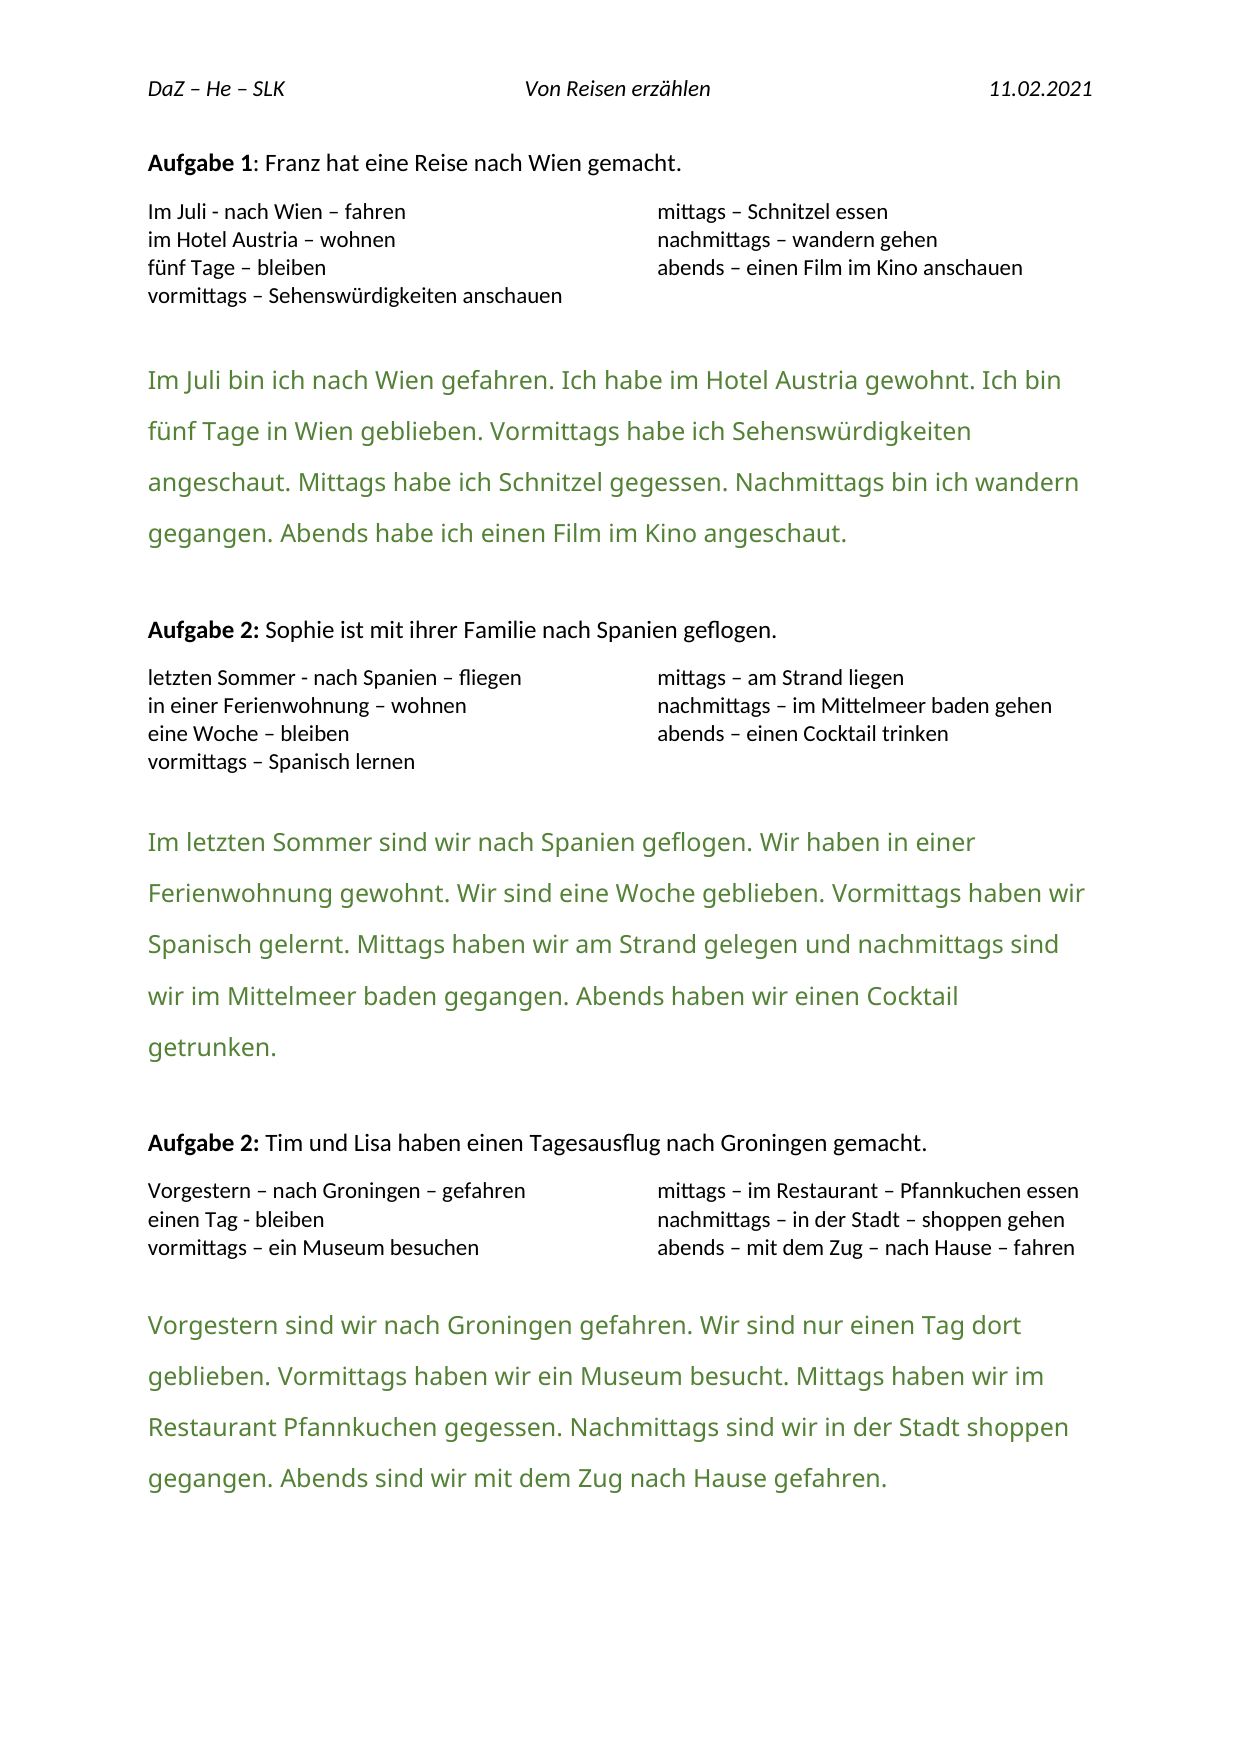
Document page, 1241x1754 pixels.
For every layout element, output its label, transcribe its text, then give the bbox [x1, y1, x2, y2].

text letzten Sommer - nach Spanien – fliegen [148, 663, 583, 691]
text mittags – im Restaurant – Pfannkuchen essen [657, 1177, 1093, 1205]
text in einer Ferienwohnung – wohnen [148, 691, 583, 719]
text Aufgabe 1: Franz hat eine Reise nach Wien gemacht. [148, 148, 1093, 178]
text einen Tag - bleiben [148, 1205, 583, 1233]
text Vorgestern sind wir nach Groningen gefahren. Wir sind nur einen Tag dort geblieben. Vormittags haben wir ein Museum besucht. Mittags haben wir im Restaurant Pfannkuchen gegessen. Nachmittags sind wir in der Stadt shoppen gegangen. Abends sind wir mit dem Zug nach Hause gefahren. [148, 1308, 1093, 1495]
text Im Juli - nach Wien – fahren [148, 197, 583, 225]
text vormittags – Sehenswürdigkeiten anschauen [148, 281, 583, 309]
text abends – mit dem Zug – nach Hause – fahren [657, 1233, 1093, 1261]
text vormittags – Spanisch lernen [148, 747, 583, 775]
text im Hotel Austria – wohnen [148, 225, 583, 253]
text Aufgabe 2: Sophie ist mit ihrer Familie nach Spanien geflogen. [148, 614, 1093, 644]
text nachmittags – in der Stadt – shoppen gehen [657, 1205, 1093, 1233]
text nachmittags – im Mittelmeer baden gehen [657, 691, 1093, 719]
text mittags – am Strand liegen [657, 663, 1093, 691]
text Vorgestern – nach Groningen – gefahren [148, 1177, 583, 1205]
text Aufgabe 2: Tim und Lisa haben einen Tagesausflug nach Groningen gemacht. [148, 1127, 1093, 1158]
text abends – einen Cocktail trinken [657, 719, 1093, 747]
text Im Juli bin ich nach Wien gefahren. Ich habe im Hotel Austria gewohnt. Ich bin fünf Tage in Wien geblieben. Vormittags habe ich Sehenswürdigkeiten angeschaut. Mittags habe ich Schnitzel gegessen. Nachmittags bin ich wandern gegangen. Abends habe ich einen Film im Kino angeschaut. [148, 363, 1093, 550]
text vormittags – ein Museum besuchen [148, 1233, 583, 1261]
text abends – einen Film im Kino anschauen [657, 253, 1093, 281]
text Im letzten Sommer sind wir nach Spanien geflogen. Wir haben in einer Ferienwohnung gewohnt. Wir sind eine Woche geblieben. Vormittags haben wir Spanisch gelernt. Mittags haben wir am Strand gelegen und nachmittags sind wir im Mittelmeer baden gegangen. Abends haben wir einen Cocktail getrunken. [148, 825, 1093, 1063]
text fünf Tage – bleiben [148, 253, 583, 281]
text nachmittags – wandern gehen [657, 225, 1093, 253]
text mittags – Schnitzel essen [657, 197, 1093, 225]
text eine Woche – bleiben [148, 719, 583, 747]
